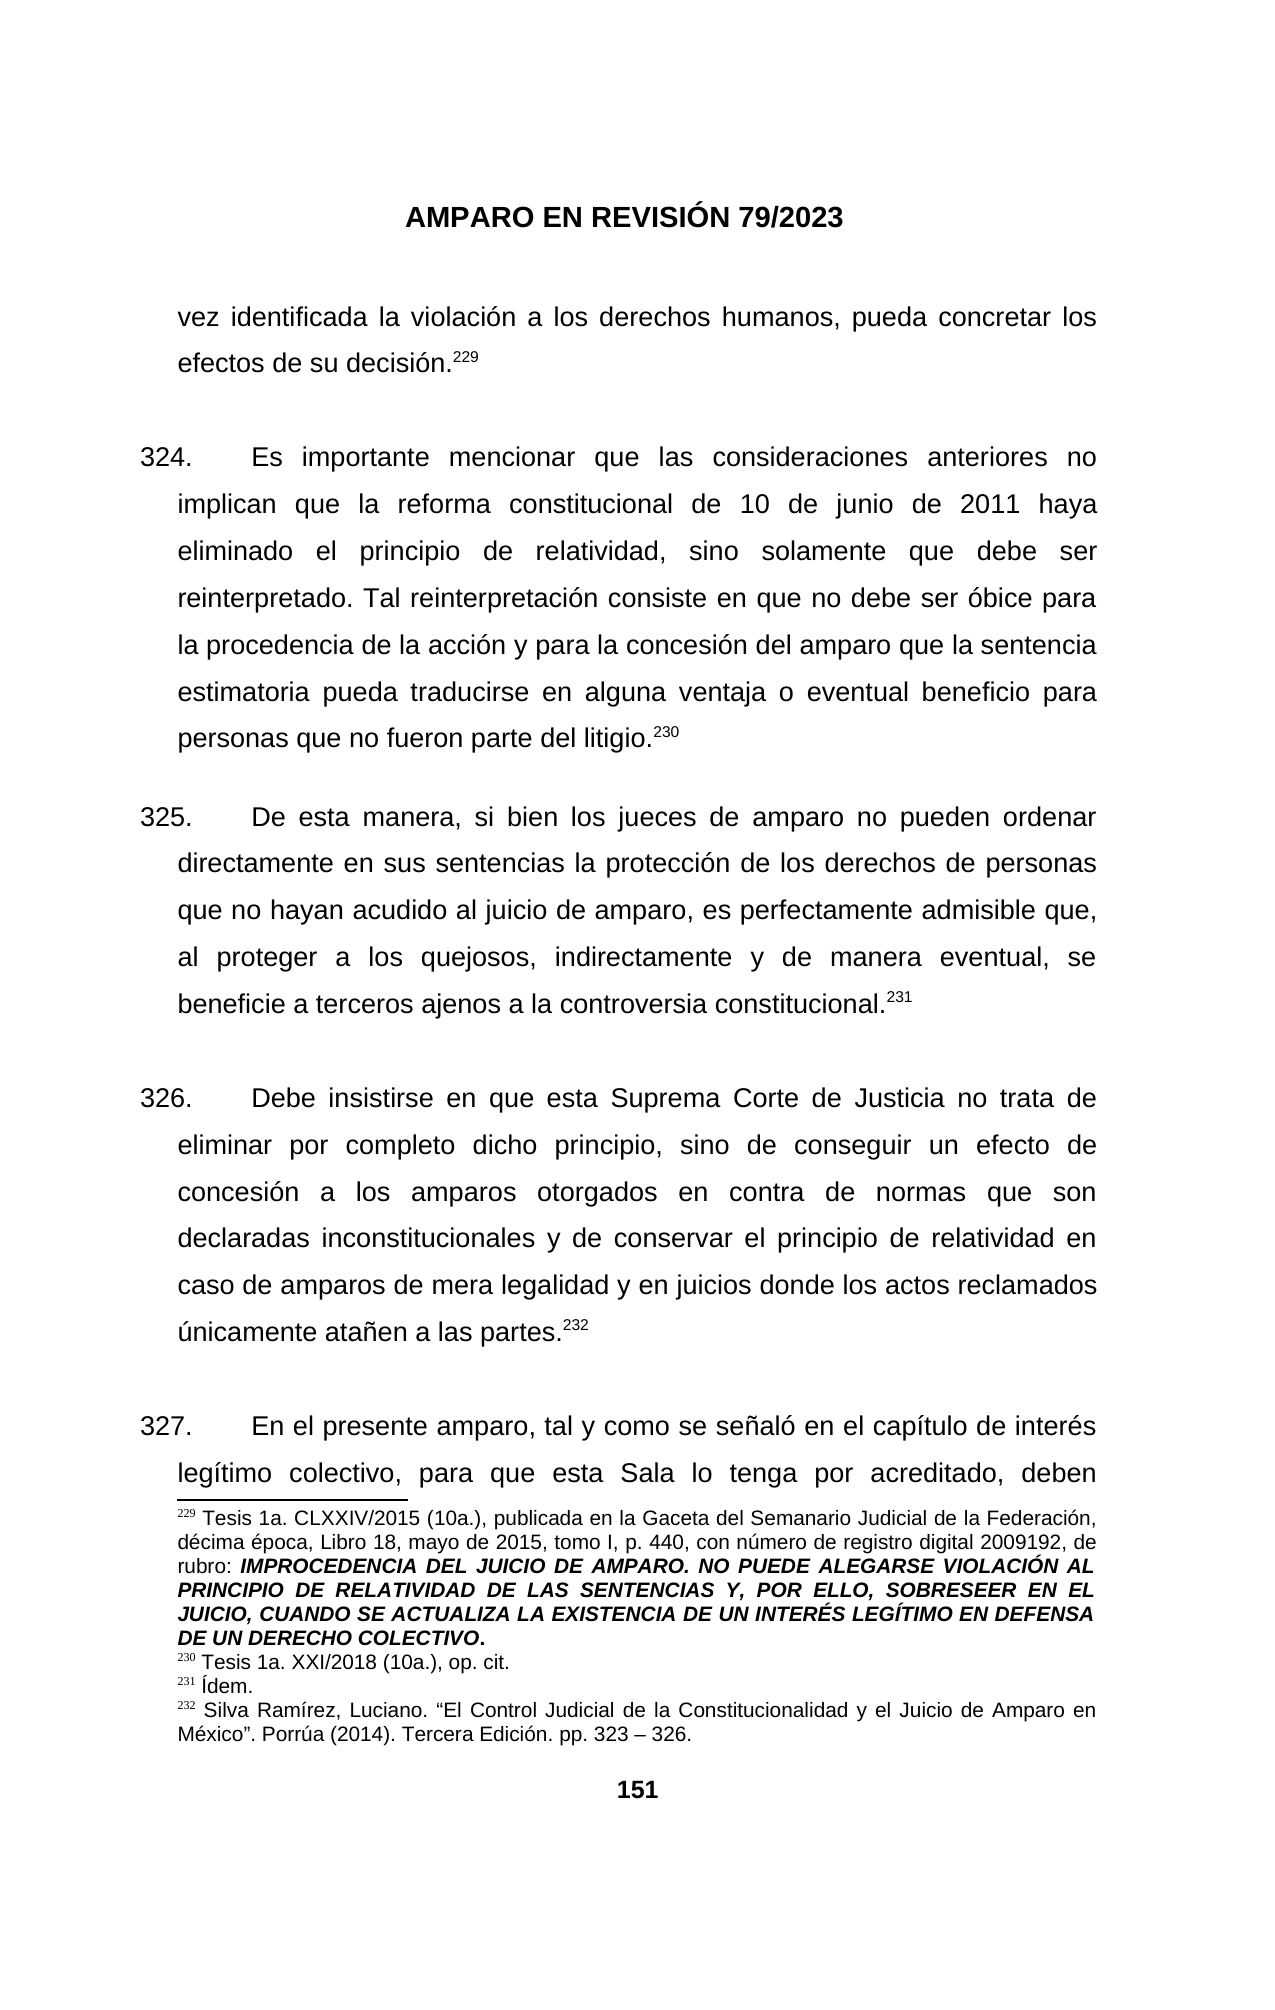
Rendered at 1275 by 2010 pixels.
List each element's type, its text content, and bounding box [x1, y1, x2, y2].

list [140, 301, 1098, 379]
list De esta manera, si bien los jueces de amparo no pueden ordenar directamente en sus sentencias la protección de los derechos de personas que no hayan acudido al juicio de amparo, es perfectamente admisible que, al proteger a los quejosos, indirectamente y de manera eventual, se beneficie a terceros ajenos a la controversia constitucional. [140, 801, 1098, 1019]
list Debe insistirse en que esta Suprema Corte de Justicia no trata de eliminar por completo dicho principio, sino de conseguir un efecto de concesión a los amparos otorgados en contra de normas que son declaradas inconstitucionales y de conservar el principio de relatividad en caso de amparos de mera legalidad y en juicios donde los actos reclamados únicamente atañen a las partes. [140, 1082, 1098, 1347]
list Es importante mencionar que las consideraciones anteriores no implican que la reforma constitucional de 10 de junio de 2011 haya eliminado el principio de relatividad, sino solamente que debe ser reinterpretado. Tal reinterpretación consiste en que no debe ser óbice para la procedencia de la acción y para la concesión del amparo que la sentencia estimatoria pueda traducirse en alguna ventaja o eventual beneficio para personas que no fueron parte del litigio. [140, 441, 1098, 754]
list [140, 1410, 1098, 1488]
